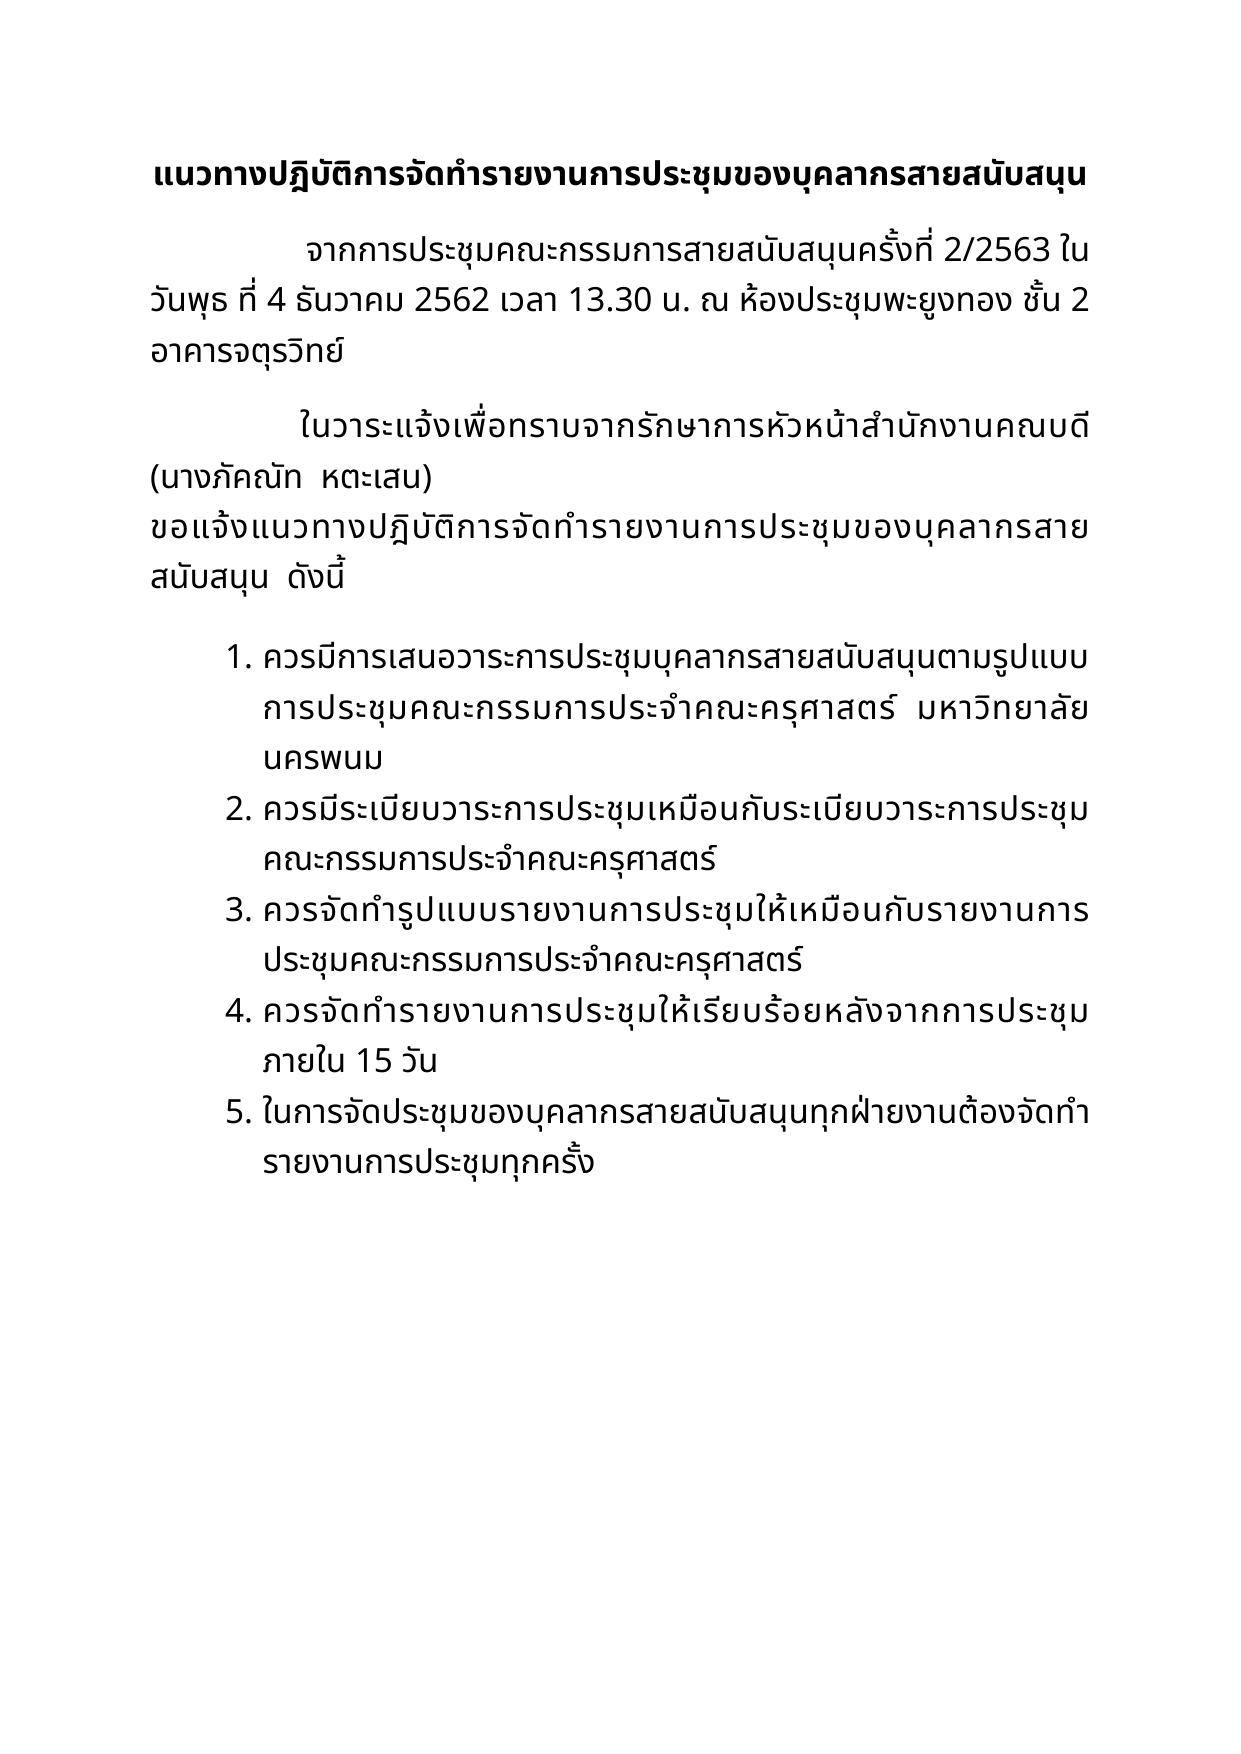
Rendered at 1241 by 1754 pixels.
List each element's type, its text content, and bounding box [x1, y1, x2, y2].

text ขอแจ้งแนวทางปฎิบัติการจัดทำรายงานการประชุมของบุคลากรสายสนับสนุน ดังนี้ [150, 503, 1090, 604]
list ควรมีระเบียบวาระการประชุมเหมือนกับระเบียบวาระการประชุมคณะกรรมการประจำคณะครุศาสตร์ [225, 784, 1090, 886]
list ในการจัดประชุมของบุคลากรสายสนับสนุนทุกฝ่ายงานต้องจัดทำรายงานการประชุมทุกครั้ง [225, 1088, 1090, 1189]
text จากการประชุมคณะกรรมการสายสนับสนุนครั้งที่ 2/2563 ในวันพุธ ที่ 4 ธันวาคม 2562 เวลา 13.30 น. ณ ห้องประชุมพะยูงทอง ชั้น 2 อาคารจตุรวิทย์ [150, 225, 1090, 377]
list ควรมีการเสนอวาระการประชุมบุคลากรสายสนับสนุนตามรูปแบบการประชุมคณะกรรมการประจำคณะครุศาสตร์ มหาวิทยาลัยนครพนม [225, 633, 1090, 784]
list ควรจัดทำรูปแบบรายงานการประชุมให้เหมือนกับรายงานการประชุมคณะกรรมการประจำคณะครุศาสตร์ [225, 886, 1090, 987]
text ในวาระแจ้งเพื่อทราบจากรักษาการหัวหน้าสำนักงานคณบดี (นางภัคณัท หตะเสน) [150, 402, 1090, 503]
text แนวทางปฎิบัติการจัดทำรายงานการประชุมของบุคลากรสายสนับสนุน [150, 150, 1090, 200]
list ควรจัดทำรายงานการประชุมให้เรียบร้อยหลังจากการประชุม ภายใน 15 วัน [225, 987, 1090, 1088]
